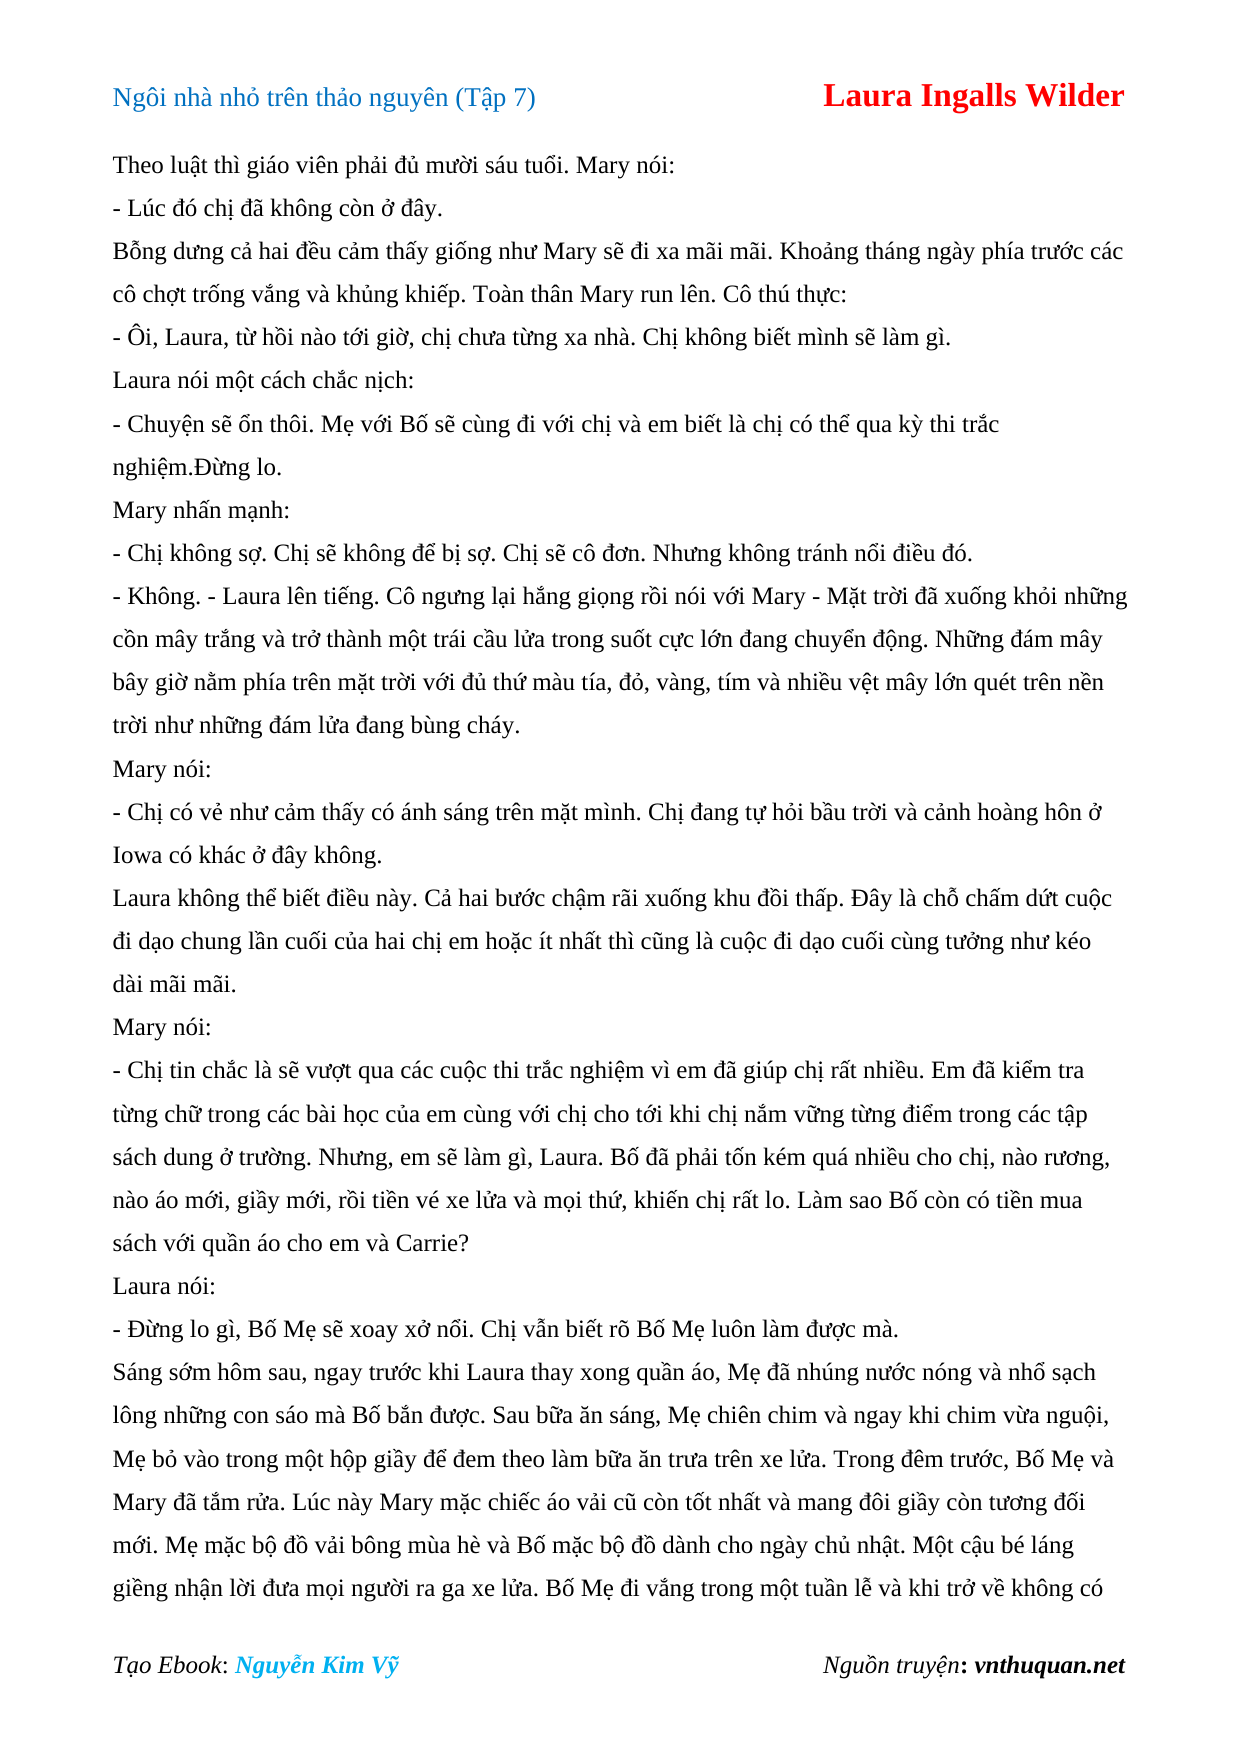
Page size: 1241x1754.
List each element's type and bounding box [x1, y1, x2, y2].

text [112, 150, 1128, 1602]
